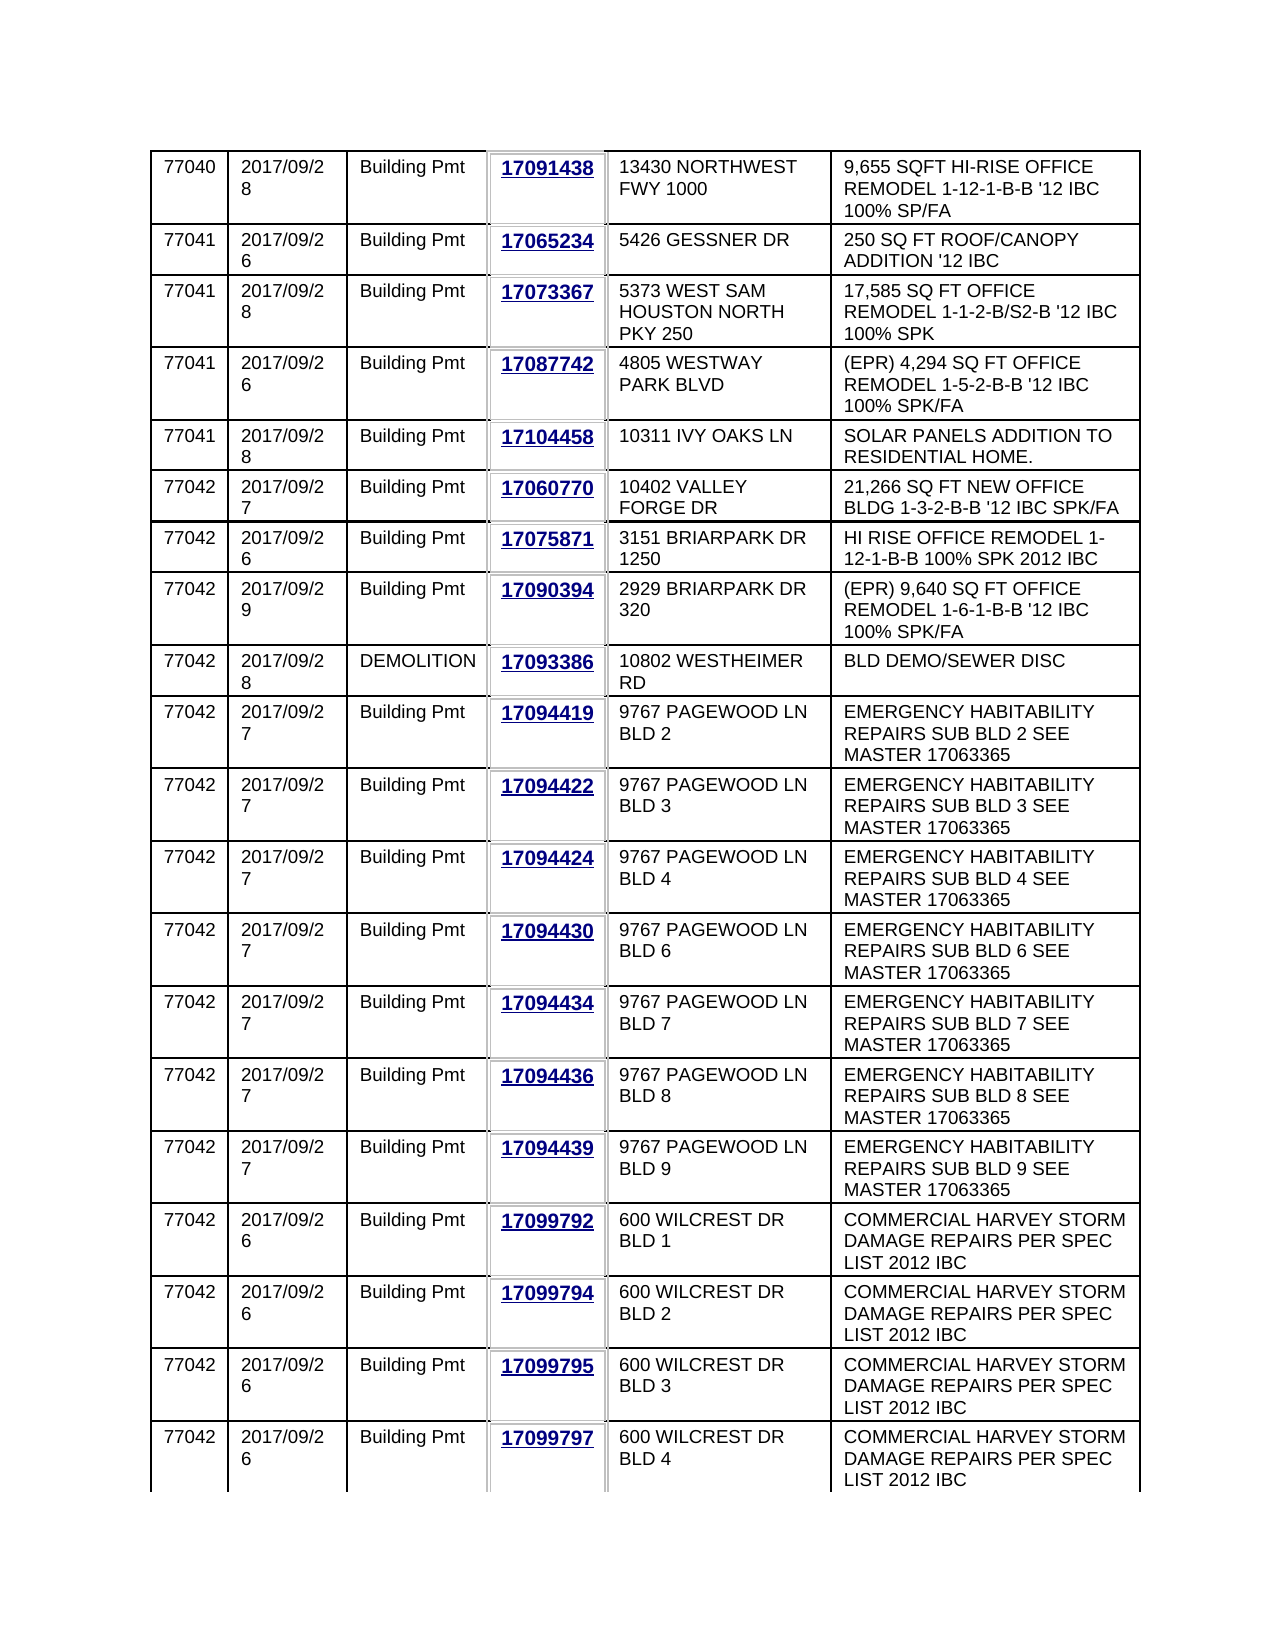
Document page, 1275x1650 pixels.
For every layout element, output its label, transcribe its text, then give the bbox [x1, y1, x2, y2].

table_cell 21,266 SQ FT NEW OFFICE BLDG 1-3-2-B-B '12 IBC SPK/FA [832, 471, 1139, 520]
table_cell 17,585 SQ FT OFFICE REMODEL 1-1-2-B/S2-B '12 IBC 100% SPK [832, 276, 1139, 346]
table_cell EMERGENCY HABITABILITY REPAIRS SUB BLD 8 SEE MASTER 17063365 [832, 1059, 1139, 1130]
table_cell 10802 WESTHEIMER RD [609, 646, 830, 695]
table_cell 600 WILCREST DR BLD 4 [609, 1422, 830, 1492]
table_cell 17099797 [491, 1425, 604, 1492]
table_cell 17090394 [491, 576, 604, 644]
table_cell 77042 [152, 1277, 227, 1347]
table_cell 2017/09/27 [229, 987, 346, 1057]
table_cell 9767 PAGEWOOD LN BLD 4 [609, 842, 830, 912]
table_cell (EPR) 4,294 SQ FT OFFICE REMODEL 1-5-2-B-B '12 IBC 100% SPK/FA [832, 348, 1139, 418]
table_cell 17093386 [491, 648, 604, 695]
table_cell 2017/09/27 [229, 471, 346, 520]
table_cell 17099792 [491, 1207, 604, 1275]
table_cell 77041 [152, 276, 227, 346]
table_cell 77041 [152, 225, 227, 273]
table_cell COMMERCIAL HARVEY STORM DAMAGE REPAIRS PER SPEC LIST 2012 IBC [832, 1204, 1139, 1275]
table_cell 17094439 [491, 1135, 604, 1202]
table_cell 77042 [152, 842, 227, 912]
table_cell 2017/09/28 [229, 646, 346, 695]
table_cell 77042 [152, 697, 227, 767]
table_cell Building Pmt [348, 573, 486, 644]
table_cell Building Pmt [348, 276, 486, 346]
table_cell 2017/09/27 [229, 769, 346, 840]
table_cell 17094434 [491, 990, 604, 1057]
table_cell 77042 [152, 987, 227, 1057]
table_cell 9767 PAGEWOOD LN BLD 3 [609, 769, 830, 840]
table_cell COMMERCIAL HARVEY STORM DAMAGE REPAIRS PER SPEC LIST 2012 IBC [832, 1277, 1139, 1347]
table_cell 17087742 [491, 351, 604, 418]
table_cell DEMOLITION [348, 646, 486, 695]
table_cell 2017/09/26 [229, 1277, 346, 1347]
table_cell 77042 [152, 1059, 227, 1130]
table_cell 17099794 [491, 1280, 604, 1347]
table_cell 250 SQ FT ROOF/CANOPY ADDITION '12 IBC [832, 225, 1139, 273]
table_cell EMERGENCY HABITABILITY REPAIRS SUB BLD 2 SEE MASTER 17063365 [832, 697, 1139, 767]
table_cell Building Pmt [348, 697, 486, 767]
table_cell EMERGENCY HABITABILITY REPAIRS SUB BLD 7 SEE MASTER 17063365 [832, 987, 1139, 1057]
table_cell 17094422 [491, 772, 604, 840]
table_cell 2017/09/28 [229, 421, 346, 469]
table_cell 77041 [152, 421, 227, 469]
table_cell 9767 PAGEWOOD LN BLD 6 [609, 914, 830, 985]
table_cell 77042 [152, 769, 227, 840]
table_cell 2017/09/26 [229, 1422, 346, 1492]
table_cell 2017/09/28 [229, 276, 346, 346]
table_cell 2017/09/27 [229, 1059, 346, 1130]
table_cell 77042 [152, 573, 227, 644]
table_cell EMERGENCY HABITABILITY REPAIRS SUB BLD 4 SEE MASTER 17063365 [832, 842, 1139, 912]
table_cell 9767 PAGEWOOD LN BLD 2 [609, 697, 830, 767]
table_cell Building Pmt [348, 1204, 486, 1275]
table_cell Building Pmt [348, 1132, 486, 1202]
table_cell 2017/09/26 [229, 1204, 346, 1275]
table_cell Building Pmt [348, 769, 486, 840]
table_cell 9767 PAGEWOOD LN BLD 8 [609, 1059, 830, 1130]
table_cell 2017/09/27 [229, 697, 346, 767]
table_cell 17094424 [491, 845, 604, 912]
table_cell 17094430 [491, 917, 604, 985]
table_cell 17091438 [491, 155, 604, 222]
table_cell 77042 [152, 1132, 227, 1202]
table_cell EMERGENCY HABITABILITY REPAIRS SUB BLD 9 SEE MASTER 17063365 [832, 1132, 1139, 1202]
table_cell SOLAR PANELS ADDITION TO RESIDENTIAL HOME. [832, 421, 1139, 469]
table_cell 77042 [152, 1349, 227, 1420]
table_cell EMERGENCY HABITABILITY REPAIRS SUB BLD 3 SEE MASTER 17063365 [832, 769, 1139, 840]
table_cell 9767 PAGEWOOD LN BLD 9 [609, 1132, 830, 1202]
table_cell 2017/09/26 [229, 523, 346, 571]
table_cell Building Pmt [348, 914, 486, 985]
table_cell Building Pmt [348, 1349, 486, 1420]
table_cell 5373 WEST SAM HOUSTON NORTH PKY 250 [609, 276, 830, 346]
table_cell EMERGENCY HABITABILITY REPAIRS SUB BLD 6 SEE MASTER 17063365 [832, 914, 1139, 985]
table_cell 2017/09/26 [229, 225, 346, 273]
table_cell Building Pmt [348, 348, 486, 418]
table_cell 2017/09/26 [229, 1349, 346, 1420]
table_cell 77042 [152, 523, 227, 571]
table_cell 77042 [152, 471, 227, 520]
table_cell 5426 GESSNER DR [609, 225, 830, 273]
table_cell 17065234 [491, 227, 604, 273]
table_cell 77042 [152, 1204, 227, 1275]
table_cell 2017/09/27 [229, 842, 346, 912]
table_cell 9767 PAGEWOOD LN BLD 7 [609, 987, 830, 1057]
table_cell 17075871 [491, 525, 604, 571]
table_cell BLD DEMO/SEWER DISC [832, 646, 1139, 695]
table_cell Building Pmt [348, 152, 486, 222]
table_cell Building Pmt [348, 987, 486, 1057]
table_cell 10311 IVY OAKS LN [609, 421, 830, 469]
table_cell 17060770 [491, 474, 604, 520]
table_cell 17073367 [491, 278, 604, 346]
table_cell 3151 BRIARPARK DR 1250 [609, 523, 830, 571]
table_cell Building Pmt [348, 225, 486, 273]
table_cell 10402 VALLEY FORGE DR [609, 471, 830, 520]
table_cell 17094436 [491, 1062, 604, 1130]
table_cell 17094419 [491, 700, 604, 767]
table_cell (EPR) 9,640 SQ FT OFFICE REMODEL 1-6-1-B-B '12 IBC 100% SPK/FA [832, 573, 1139, 644]
table_cell 600 WILCREST DR BLD 3 [609, 1349, 830, 1420]
table_cell 77042 [152, 914, 227, 985]
table_cell 600 WILCREST DR BLD 2 [609, 1277, 830, 1347]
table_cell 13430 NORTHWEST FWY 1000 [609, 152, 830, 222]
table_cell 600 WILCREST DR BLD 1 [609, 1204, 830, 1275]
table_cell 2017/09/27 [229, 914, 346, 985]
table_cell Building Pmt [348, 1422, 486, 1492]
table_cell 17099795 [491, 1352, 604, 1420]
table_cell Building Pmt [348, 421, 486, 469]
table_cell Building Pmt [348, 842, 486, 912]
table_cell 77042 [152, 1422, 227, 1492]
table_cell 2929 BRIARPARK DR 320 [609, 573, 830, 644]
table_cell 2017/09/26 [229, 348, 346, 418]
table_cell 2017/09/28 [229, 152, 346, 222]
table_cell COMMERCIAL HARVEY STORM DAMAGE REPAIRS PER SPEC LIST 2012 IBC [832, 1422, 1139, 1492]
table_cell 2017/09/27 [229, 1132, 346, 1202]
table_cell 4805 WESTWAY PARK BLVD [609, 348, 830, 418]
table_cell Building Pmt [348, 523, 486, 571]
table_cell COMMERCIAL HARVEY STORM DAMAGE REPAIRS PER SPEC LIST 2012 IBC [832, 1349, 1139, 1420]
table_cell Building Pmt [348, 1059, 486, 1130]
table_cell Building Pmt [348, 471, 486, 520]
table_cell 77040 [152, 152, 227, 222]
table_cell Building Pmt [348, 1277, 486, 1347]
table_cell 2017/09/29 [229, 573, 346, 644]
table_cell 9,655 SQFT HI-RISE OFFICE REMODEL 1-12-1-B-B '12 IBC 100% SP/FA [832, 152, 1139, 222]
table_cell 77042 [152, 646, 227, 695]
table_cell 17104458 [491, 423, 604, 469]
table_cell HI RISE OFFICE REMODEL 1-12-1-B-B 100% SPK 2012 IBC [832, 523, 1139, 571]
table_cell 77041 [152, 348, 227, 418]
